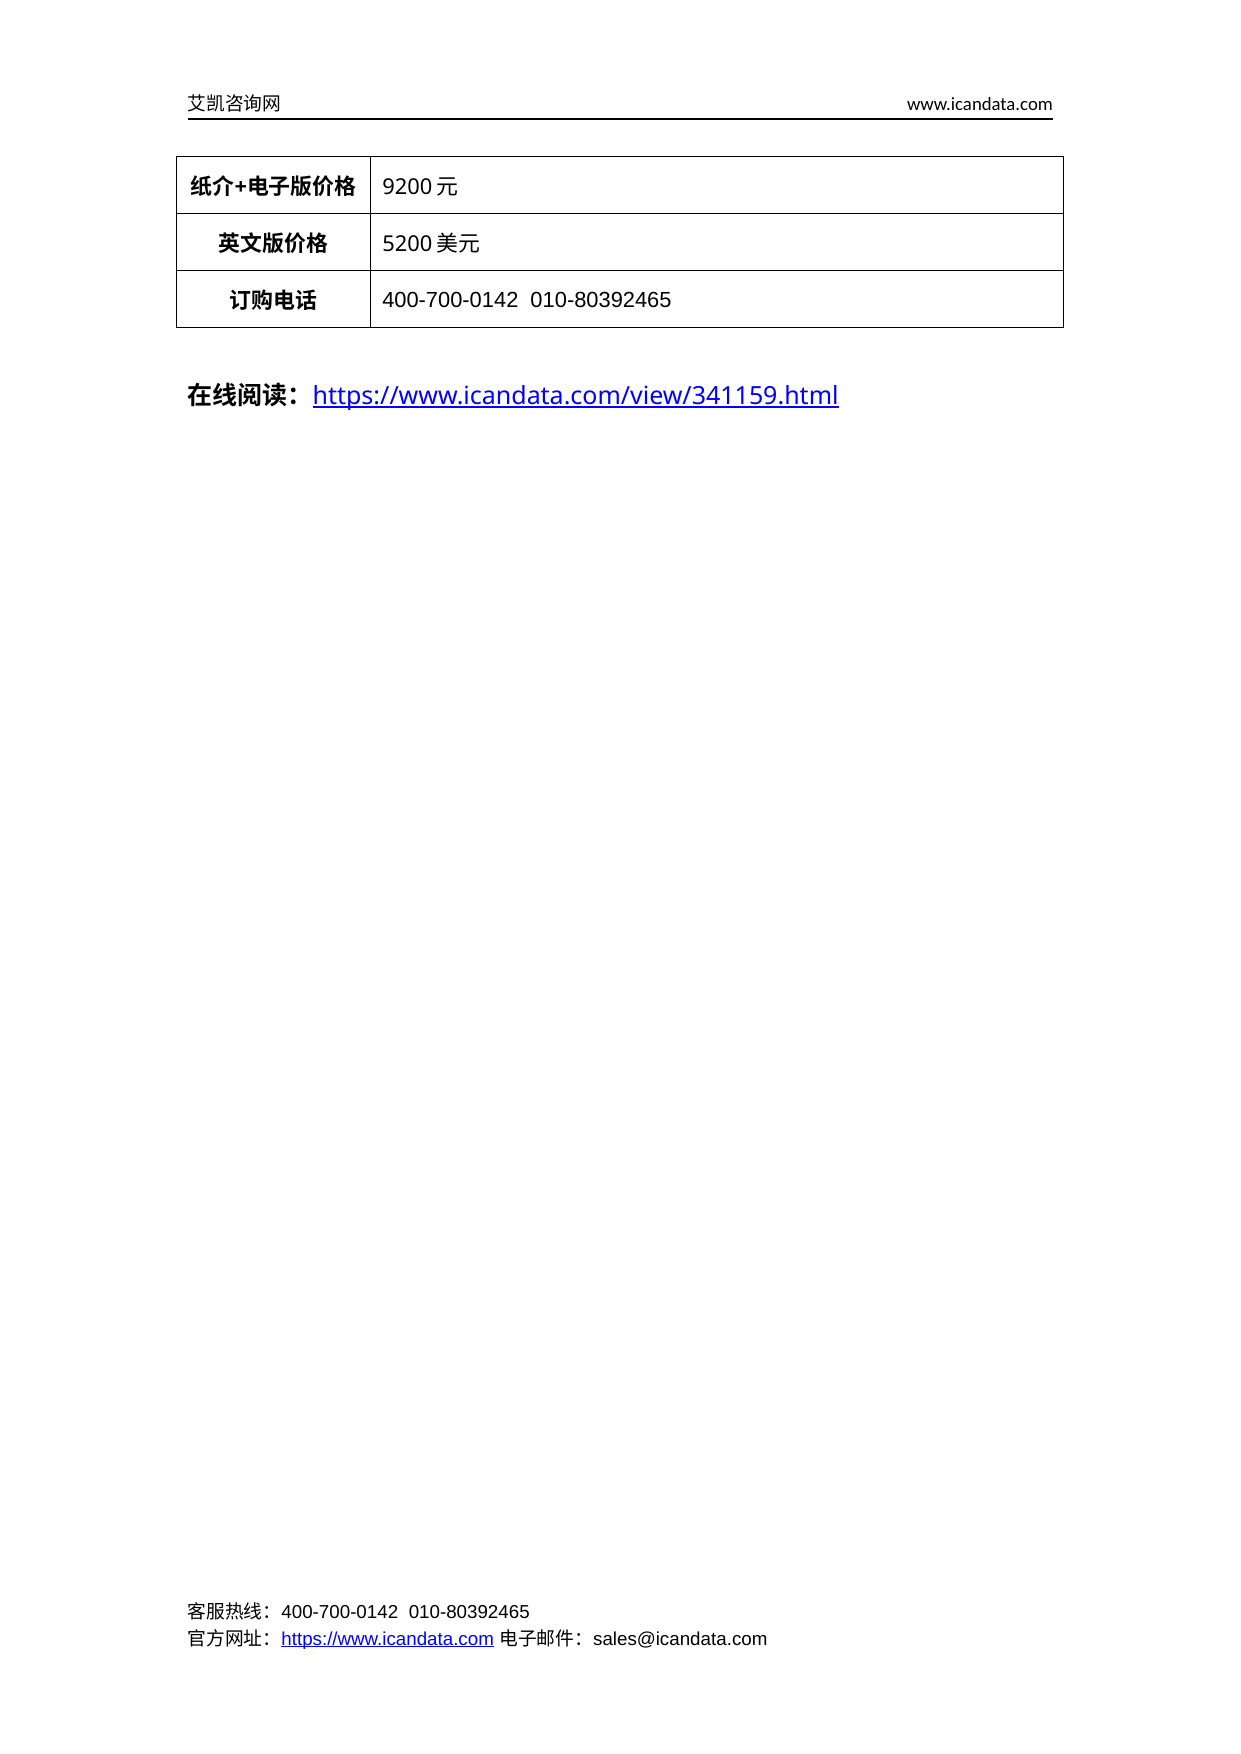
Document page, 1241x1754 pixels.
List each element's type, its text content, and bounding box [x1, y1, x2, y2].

table_cell 5200美元 [371, 214, 1063, 270]
table_cell 9200元 [371, 157, 1063, 213]
table_cell 纸介+电子版价格 [177, 157, 370, 213]
table_cell 订购电话 [177, 271, 370, 327]
text 在线阅读：https://www.icandata.com/view/341159.html [187, 361, 1053, 426]
table_cell 英文版价格 [177, 214, 370, 270]
table_cell 400-700-0142 010-80392465 [371, 271, 1063, 327]
